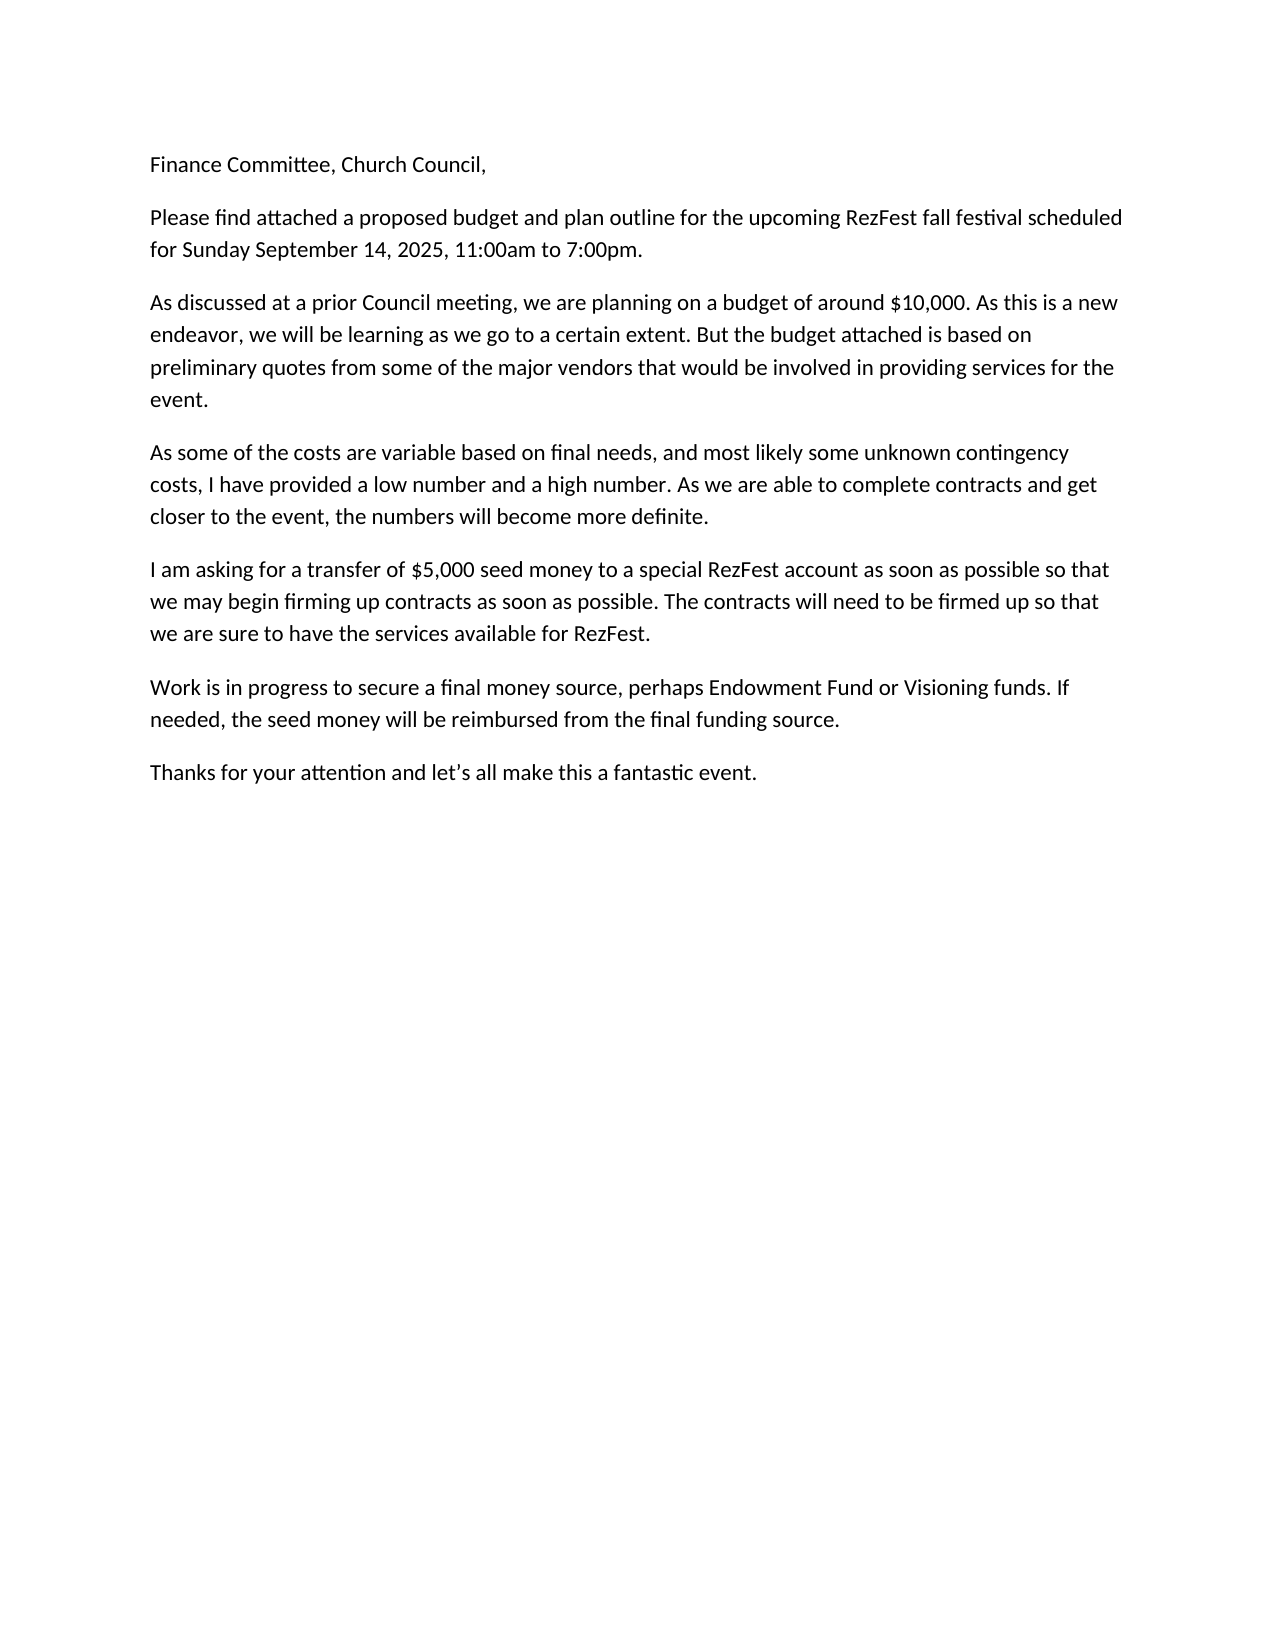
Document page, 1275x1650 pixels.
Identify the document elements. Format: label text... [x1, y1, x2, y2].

text Work is in progress to secure a final money source, perhaps Endowment Fund or Visioning funds. If needed, the seed money will be reimbursed from the final funding source. [150, 673, 1125, 733]
text I am asking for a transfer of $5,000 seed money to a special RezFest account as soon as possible so that we may begin firming up contracts as soon as possible. The contracts will need to be firmed up so that we are sure to have the services available for RezFest. [150, 555, 1125, 648]
text As some of the costs are variable based on final needs, and most likely some unknown contingency costs, I have provided a low number and a high number. As we are able to complete contracts and get closer to the event, the numbers will become more definite. [150, 438, 1125, 530]
text Finance Committee, Church Council, [150, 150, 1125, 178]
text Please find attached a proposed budget and plan outline for the upcoming RezFest fall festival scheduled for Sunday September 14, 2025, 11:00am to 7:00pm. [150, 203, 1125, 263]
text Thanks for your attention and let’s all make this a fantastic event. [150, 758, 1125, 786]
text As discussed at a prior Council meeting, we are planning on a budget of around $10,000. As this is a new endeavor, we will be learning as we go to a certain extent. But the budget attached is based on preliminary quotes from some of the major vendors that would be involved in providing services for the event. [150, 288, 1125, 413]
